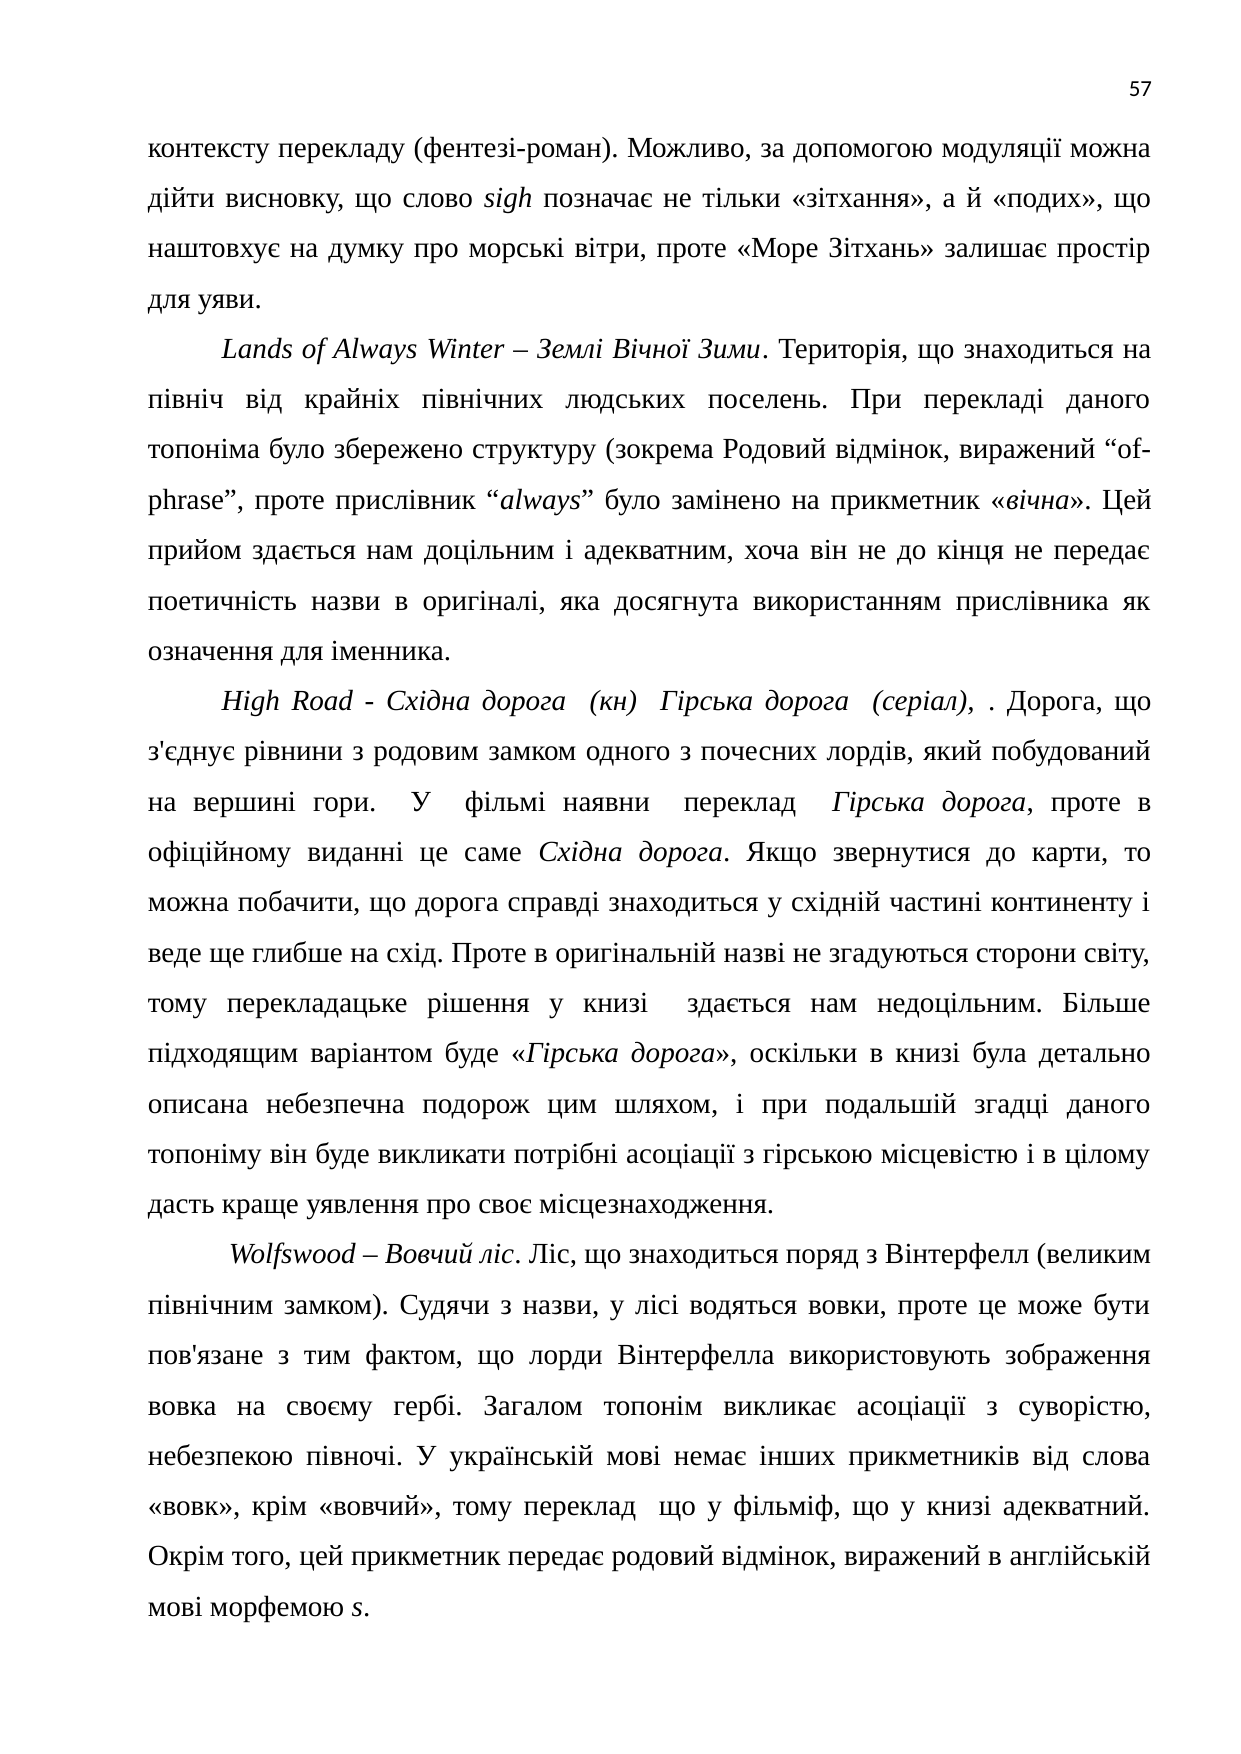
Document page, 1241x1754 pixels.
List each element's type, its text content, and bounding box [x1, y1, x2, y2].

text High Road - Східна дорога (кн) Гірська дорога (серіал), . Дорога, що з'єднує рівнини з родовим замком одного з почесних лордів, який побудований на вершині гори. У фільмі наявни переклад Гірська дорога, проте в офіційному виданні це саме Східна дорога. Якщо звернутися до карти, то можна побачити, що дорога справді знаходиться у східній частині континенту і веде ще глибше на схід. Проте в оригінальній назві не згадуються сторони світу, тому перекладацьке рішення у книзі здається нам недоцільним. Більше підходящим варіантом буде «Гірська дорога», оскільки в книзі була детально описана небезпечна подорож цим шляхом, і при подальшій згадці даного топоніму він буде викликати потрібні асоціації з гірською місцевістю і в цілому дасть краще уявлення про своє місцезнаходження. [148, 683, 1152, 1220]
text Wolfswood – Вовчий ліс. Ліс, що знаходиться поряд з Вінтерфелл (великим північним замком). Судячи з назви, у лісі водяться вовки, проте це може бути пов'язане з тим фактом, що лорди Вінтерфелла використовують зображення вовка на своєму гербі. Загалом топонім викликає асоціації з суворістю, небезпекою півночі. У українській мові немає інших прикметників від слова «вовк», крім «вовчий», тому переклад що у фільміф, що у книзі адекватний. Окрім того, цей прикметник передає родовий відмінок, виражений в англійській мові морфемою s. [148, 1237, 1152, 1622]
text Lands of Always Winter – Землі Вічної Зими. Територія, що знаходиться на північ від крайніх північних людських поселень. При перекладі даного топоніма було збережено структуру (зокрема Родовий відмінок, виражений “of-phrase”, проте прислівник “always” було замінено на прикметник «вічна». Цей прийом здається нам доцільним і адекватним, хоча він не до кінця не передає поетичність назви в оригіналі, яка досягнута використанням прислівника як означення для іменника. [148, 331, 1152, 666]
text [148, 130, 1152, 314]
